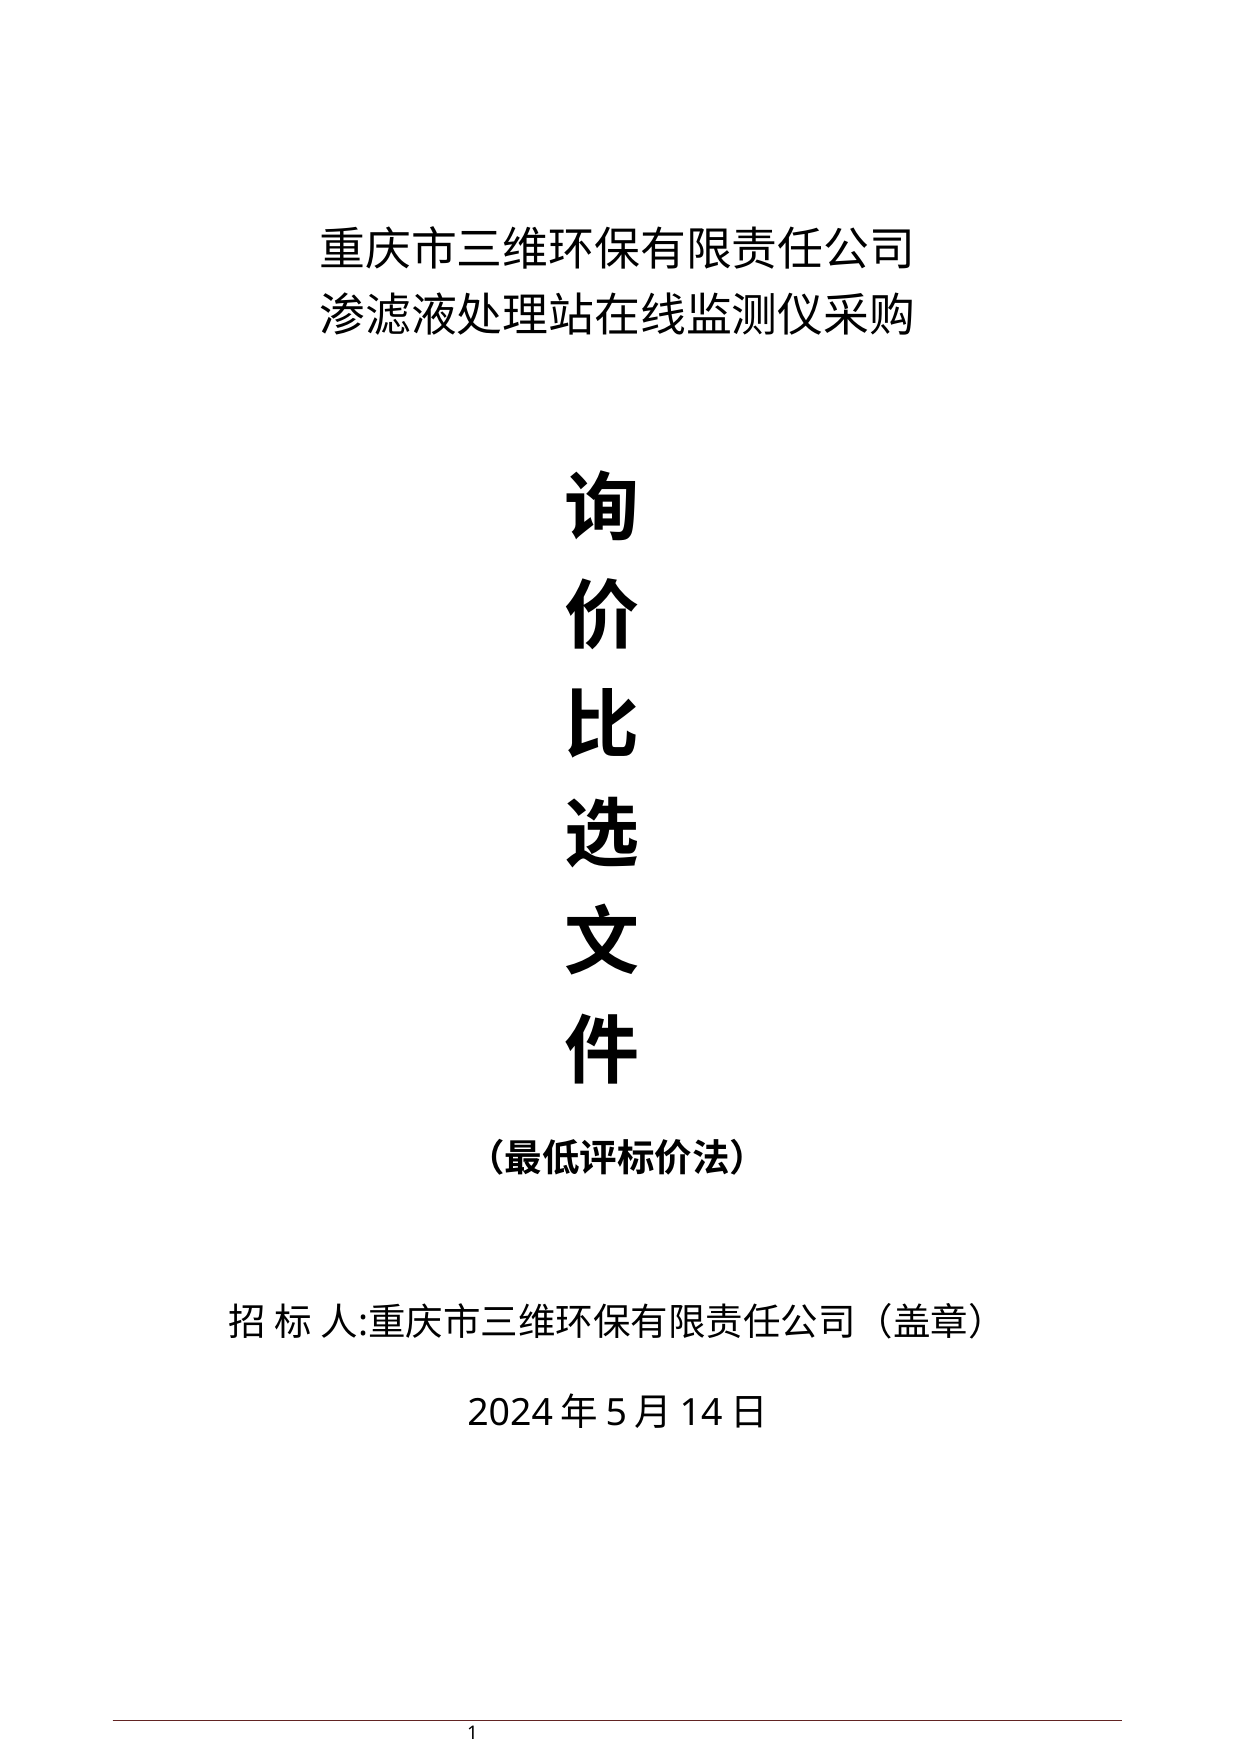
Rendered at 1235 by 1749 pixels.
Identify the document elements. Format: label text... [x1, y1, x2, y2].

text 渗滤液处理站在线监测仪采购 [112, 279, 1122, 345]
text 价 [112, 556, 1122, 664]
text 询 [112, 447, 1122, 556]
text 比 [112, 664, 1122, 773]
text 重庆市三维环保有限责任公司 [112, 212, 1122, 279]
text 2024年5月14日 [112, 1376, 1122, 1436]
text 件 [112, 991, 1122, 1099]
text 招 标 人:重庆市三维环保有限责任公司（盖章） [112, 1292, 1122, 1346]
text 文 [112, 882, 1122, 991]
text （最低评标价法） [112, 1128, 1122, 1183]
text 选 [112, 773, 1122, 882]
